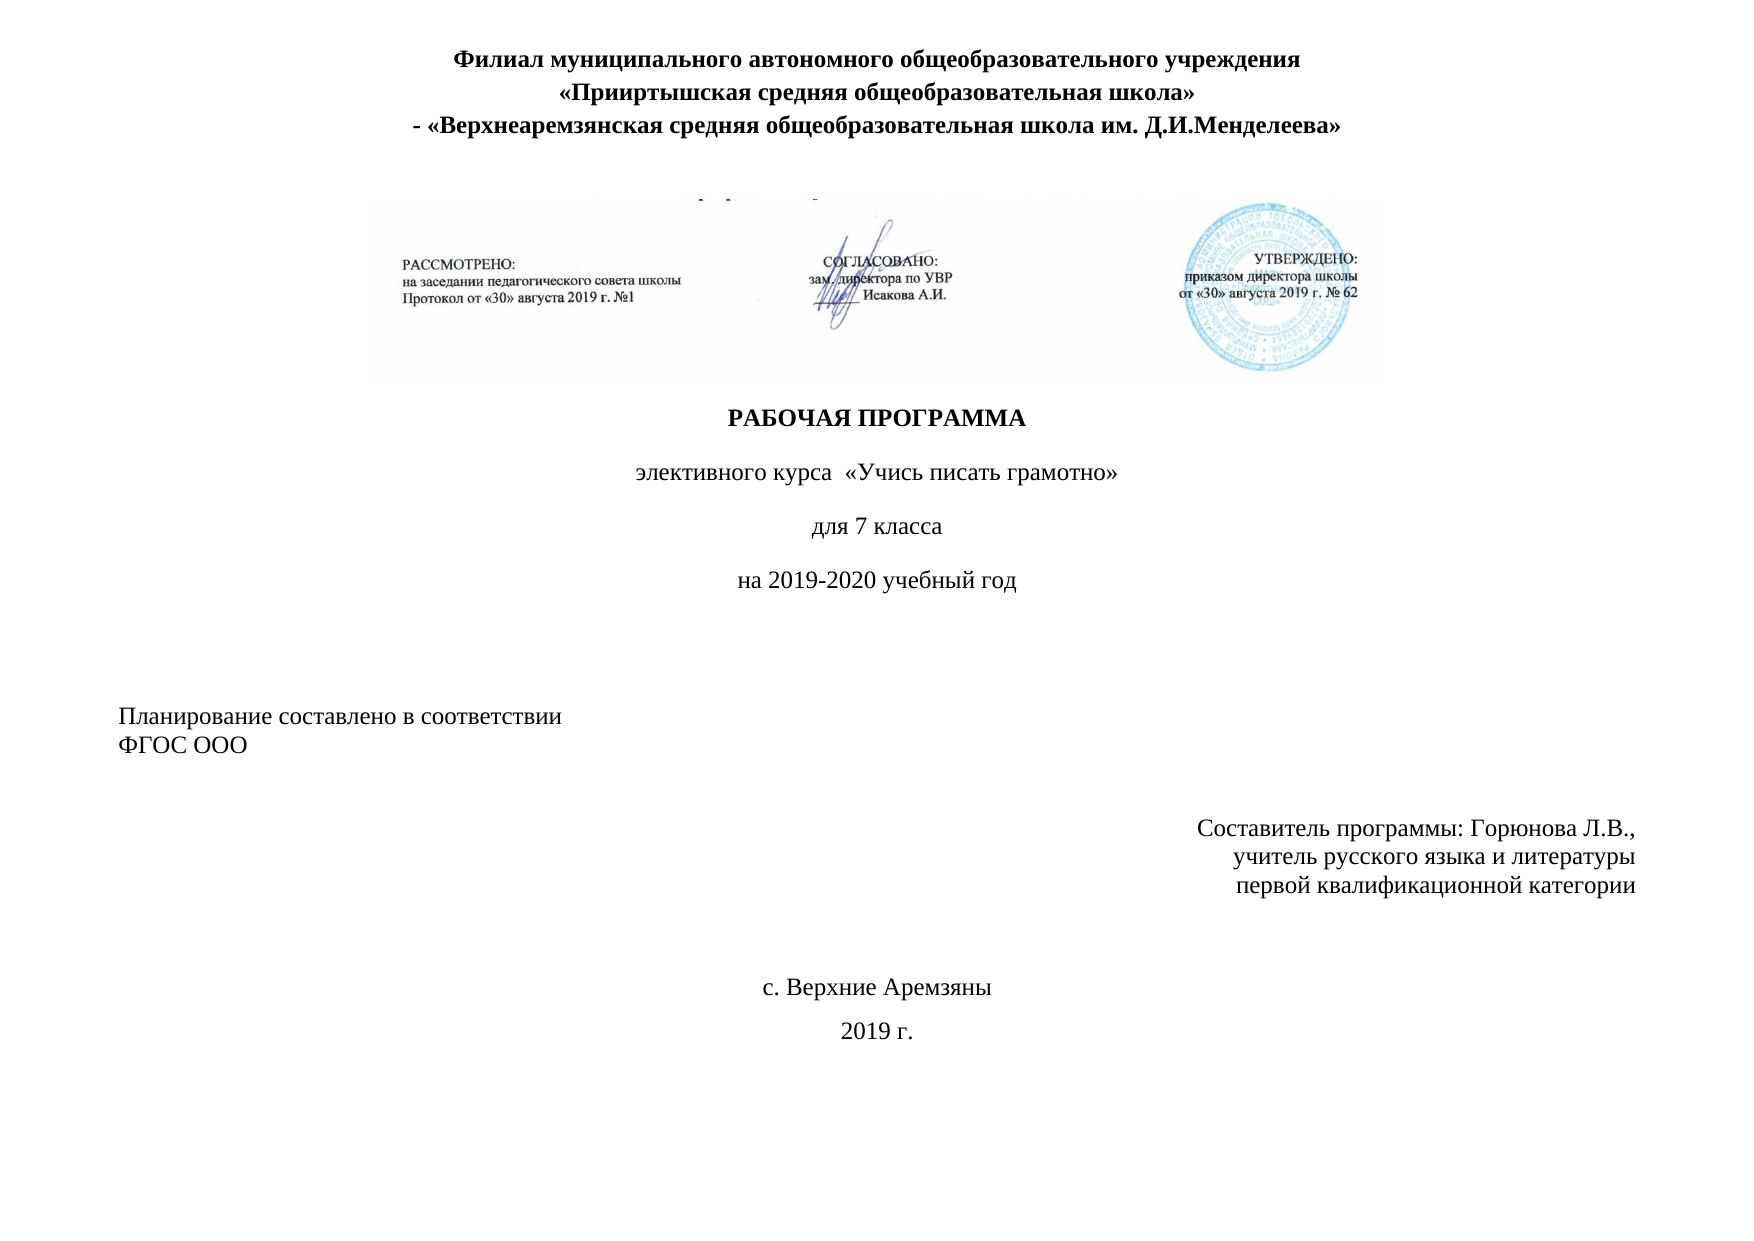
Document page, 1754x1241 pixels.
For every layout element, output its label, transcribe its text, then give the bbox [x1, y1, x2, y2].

text Планирование составлено в соответствии [118, 701, 1636, 730]
text учитель русского языка и литературы [118, 841, 1636, 870]
text для 7 класса [118, 511, 1636, 540]
text Филиал муниципального автономного общеобразовательного учреждения [118, 44, 1636, 73]
text Составитель программы: Горюнова Л.В., [118, 813, 1636, 841]
text на 2019-2020 учебный год [118, 565, 1636, 593]
text элективного курса «Учись писать грамотно» [118, 457, 1636, 486]
text с. Верхние Аремзяны [118, 972, 1636, 1001]
text РАБОЧАЯ ПРОГРАММА [118, 403, 1636, 432]
text - «Верхнеаремзянская средняя общеобразовательная школа им. Д.И.Менделеева» [118, 110, 1636, 139]
picture [372, 199, 1382, 379]
text 2019 г. [118, 1016, 1636, 1045]
text ФГОС ООО [118, 730, 1636, 759]
text первой квалификационной категории [118, 870, 1636, 899]
text «Прииртышская средняя общеобразовательная школа» [118, 77, 1636, 106]
